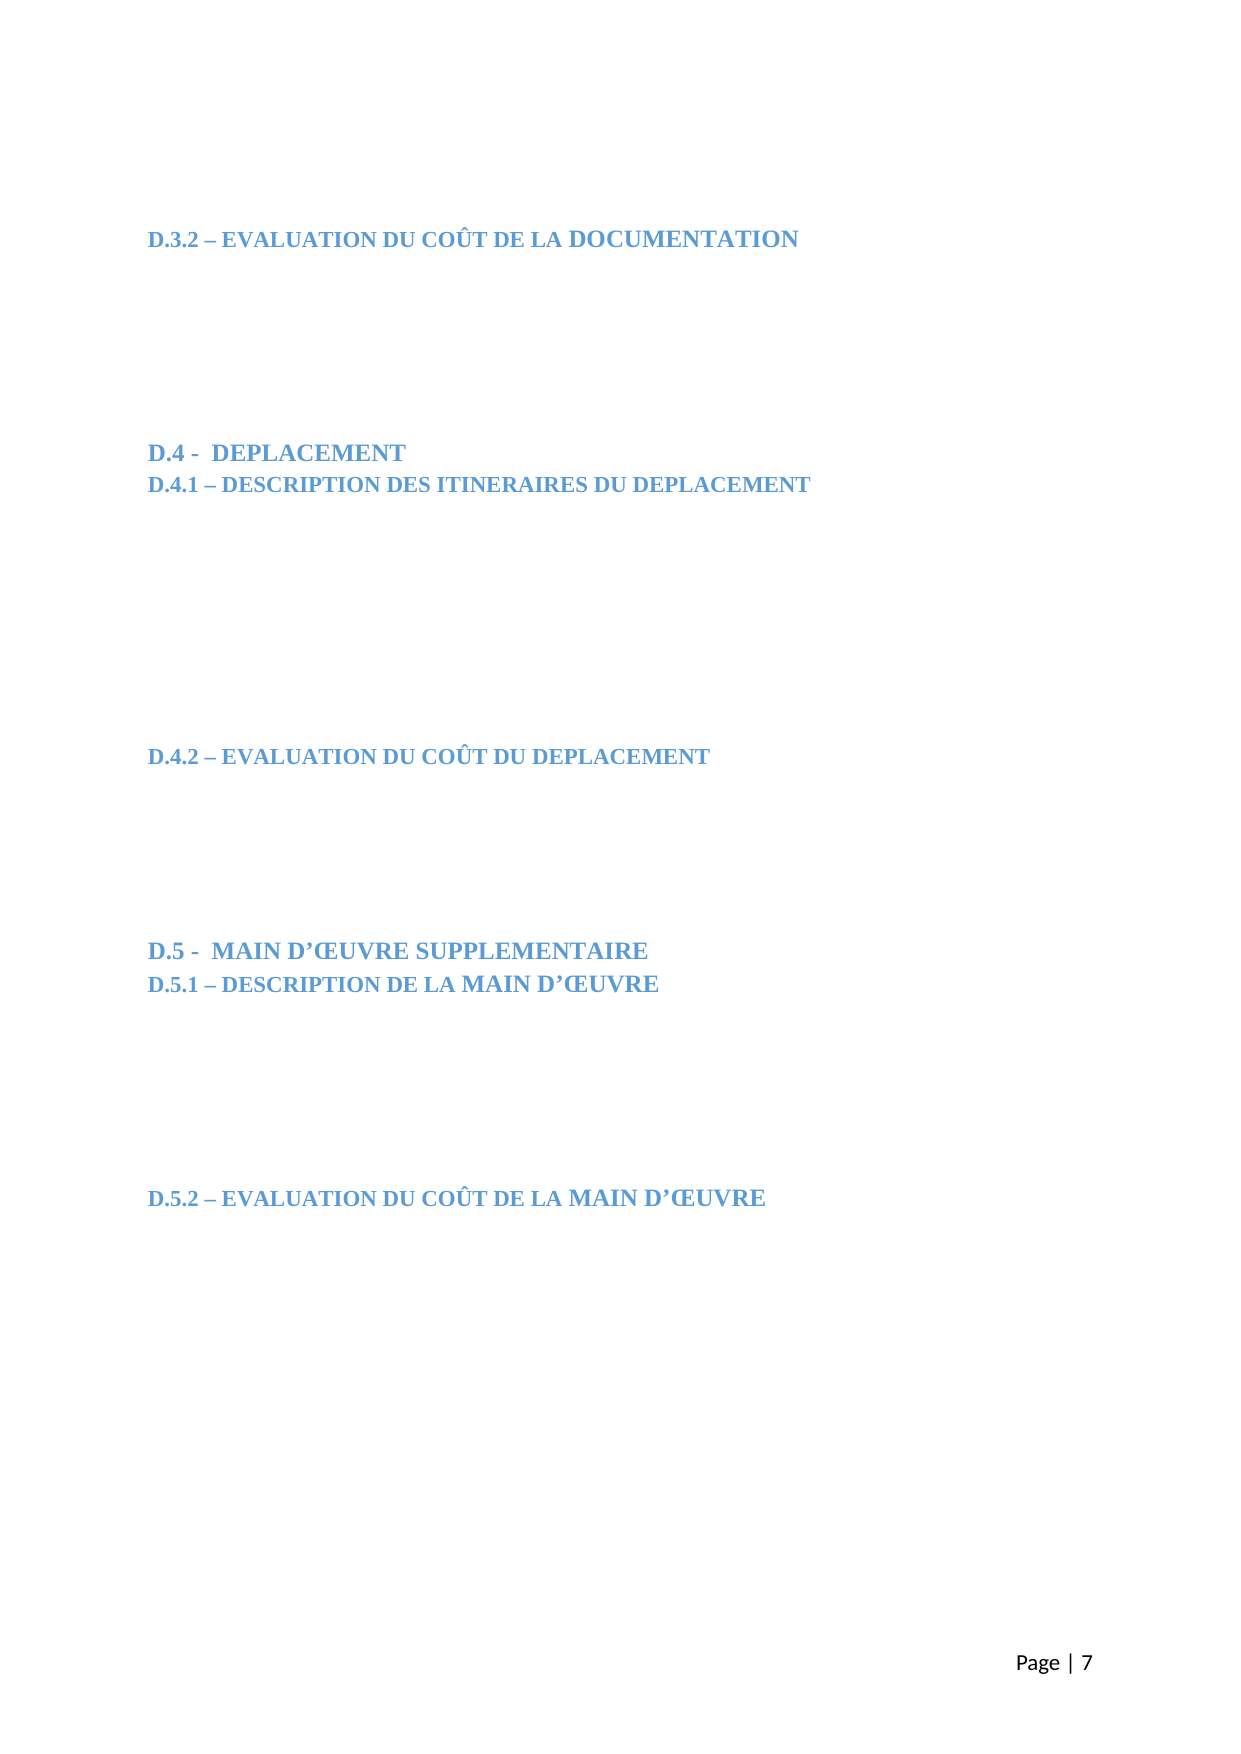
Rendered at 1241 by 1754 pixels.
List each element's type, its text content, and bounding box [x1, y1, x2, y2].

text D.5 - MAIN D’ŒUVRE SUPPLEMENTAIRE [148, 936, 1093, 965]
text D.5.2 – EVALUATION DU COÛT DE LA MAIN D’ŒUVRE [148, 1183, 1093, 1212]
text D.4.1 – DESCRIPTION DES ITINERAIRES DU DEPLACEMENT [148, 472, 1093, 498]
text D.5.1 – DESCRIPTION DE LA MAIN D’ŒUVRE [148, 969, 1093, 998]
text D.3.2 – EVALUATION DU COÛT DE LA DOCUMENTATION [148, 224, 1093, 253]
text D.4.2 – EVALUATION DU COÛT DU DEPLACEMENT [148, 743, 1093, 770]
text D.4 - DEPLACEMENT [148, 438, 1093, 467]
